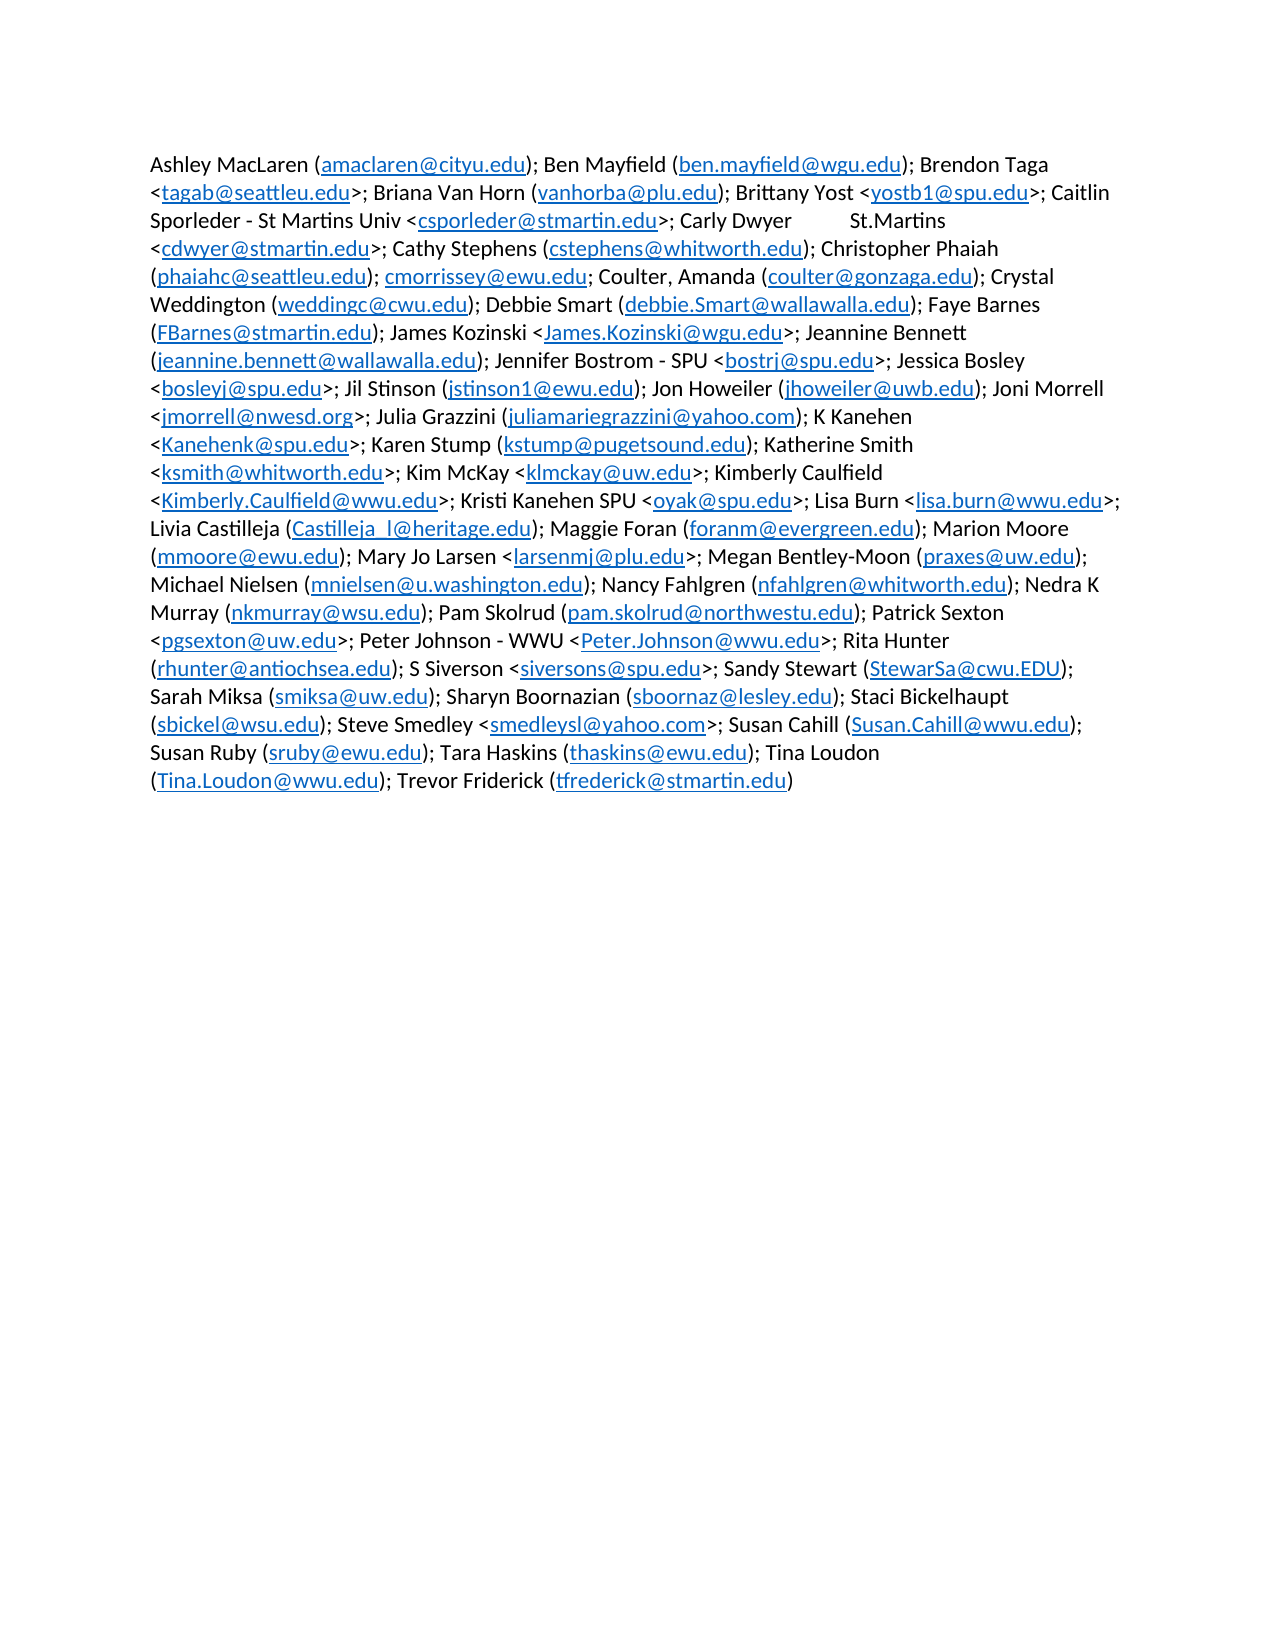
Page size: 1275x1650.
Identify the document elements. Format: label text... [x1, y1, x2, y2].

text Ashley MacLaren (amaclaren@cityu.edu); Ben Mayfield (ben.mayfield@wgu.edu); Brendon Taga <tagab@seattleu.edu>; Briana Van Horn (vanhorba@plu.edu); Brittany Yost <yostb1@spu.edu>; Caitlin Sporleder - St Martins Univ <csporleder@stmartin.edu>; Carly Dwyer St.Martins <cdwyer@stmartin.edu>; Cathy Stephens (cstephens@whitworth.edu); Christopher Phaiah (phaiahc@seattleu.edu); cmorrissey@ewu.edu; Coulter, Amanda (coulter@gonzaga.edu); Crystal Weddington (weddingc@cwu.edu); Debbie Smart (debbie.Smart@wallawalla.edu); Faye Barnes (FBarnes@stmartin.edu); James Kozinski <James.Kozinski@wgu.edu>; Jeannine Bennett (jeannine.bennett@wallawalla.edu); Jennifer Bostrom - SPU <bostrj@spu.edu>; Jessica Bosley <bosleyj@spu.edu>; Jil Stinson (jstinson1@ewu.edu); Jon Howeiler (jhoweiler@uwb.edu); Joni Morrell <jmorrell@nwesd.org>; Julia Grazzini (juliamariegrazzini@yahoo.com); K Kanehen <Kanehenk@spu.edu>; Karen Stump (kstump@pugetsound.edu); Katherine Smith <ksmith@whitworth.edu>; Kim McKay <klmckay@uw.edu>; Kimberly Caulfield <Kimberly.Caulfield@wwu.edu>; Kristi Kanehen SPU <oyak@spu.edu>; Lisa Burn <lisa.burn@wwu.edu>; Livia Castilleja (Castilleja_l@heritage.edu); Maggie Foran (foranm@evergreen.edu); Marion Moore (mmoore@ewu.edu); Mary Jo Larsen <larsenmj@plu.edu>; Megan Bentley-Moon (praxes@uw.edu); Michael Nielsen (mnielsen@u.washington.edu); Nancy Fahlgren (nfahlgren@whitworth.edu); Nedra K Murray (nkmurray@wsu.edu); Pam Skolrud (pam.skolrud@northwestu.edu); Patrick Sexton <pgsexton@uw.edu>; Peter Johnson - WWU <Peter.Johnson@wwu.edu>; Rita Hunter (rhunter@antiochsea.edu); S Siverson <siversons@spu.edu>; Sandy Stewart (StewarSa@cwu.EDU); Sarah Miksa (smiksa@uw.edu); Sharyn Boornazian (sboornaz@lesley.edu); Staci Bickelhaupt (sbickel@wsu.edu); Steve Smedley <smedleysl@yahoo.com>; Susan Cahill (Susan.Cahill@wwu.edu); Susan Ruby (sruby@ewu.edu); Tara Haskins (thaskins@ewu.edu); Tina Loudon (Tina.Loudon@wwu.edu); Trevor Friderick (tfrederick@stmartin.edu) [150, 150, 1125, 794]
